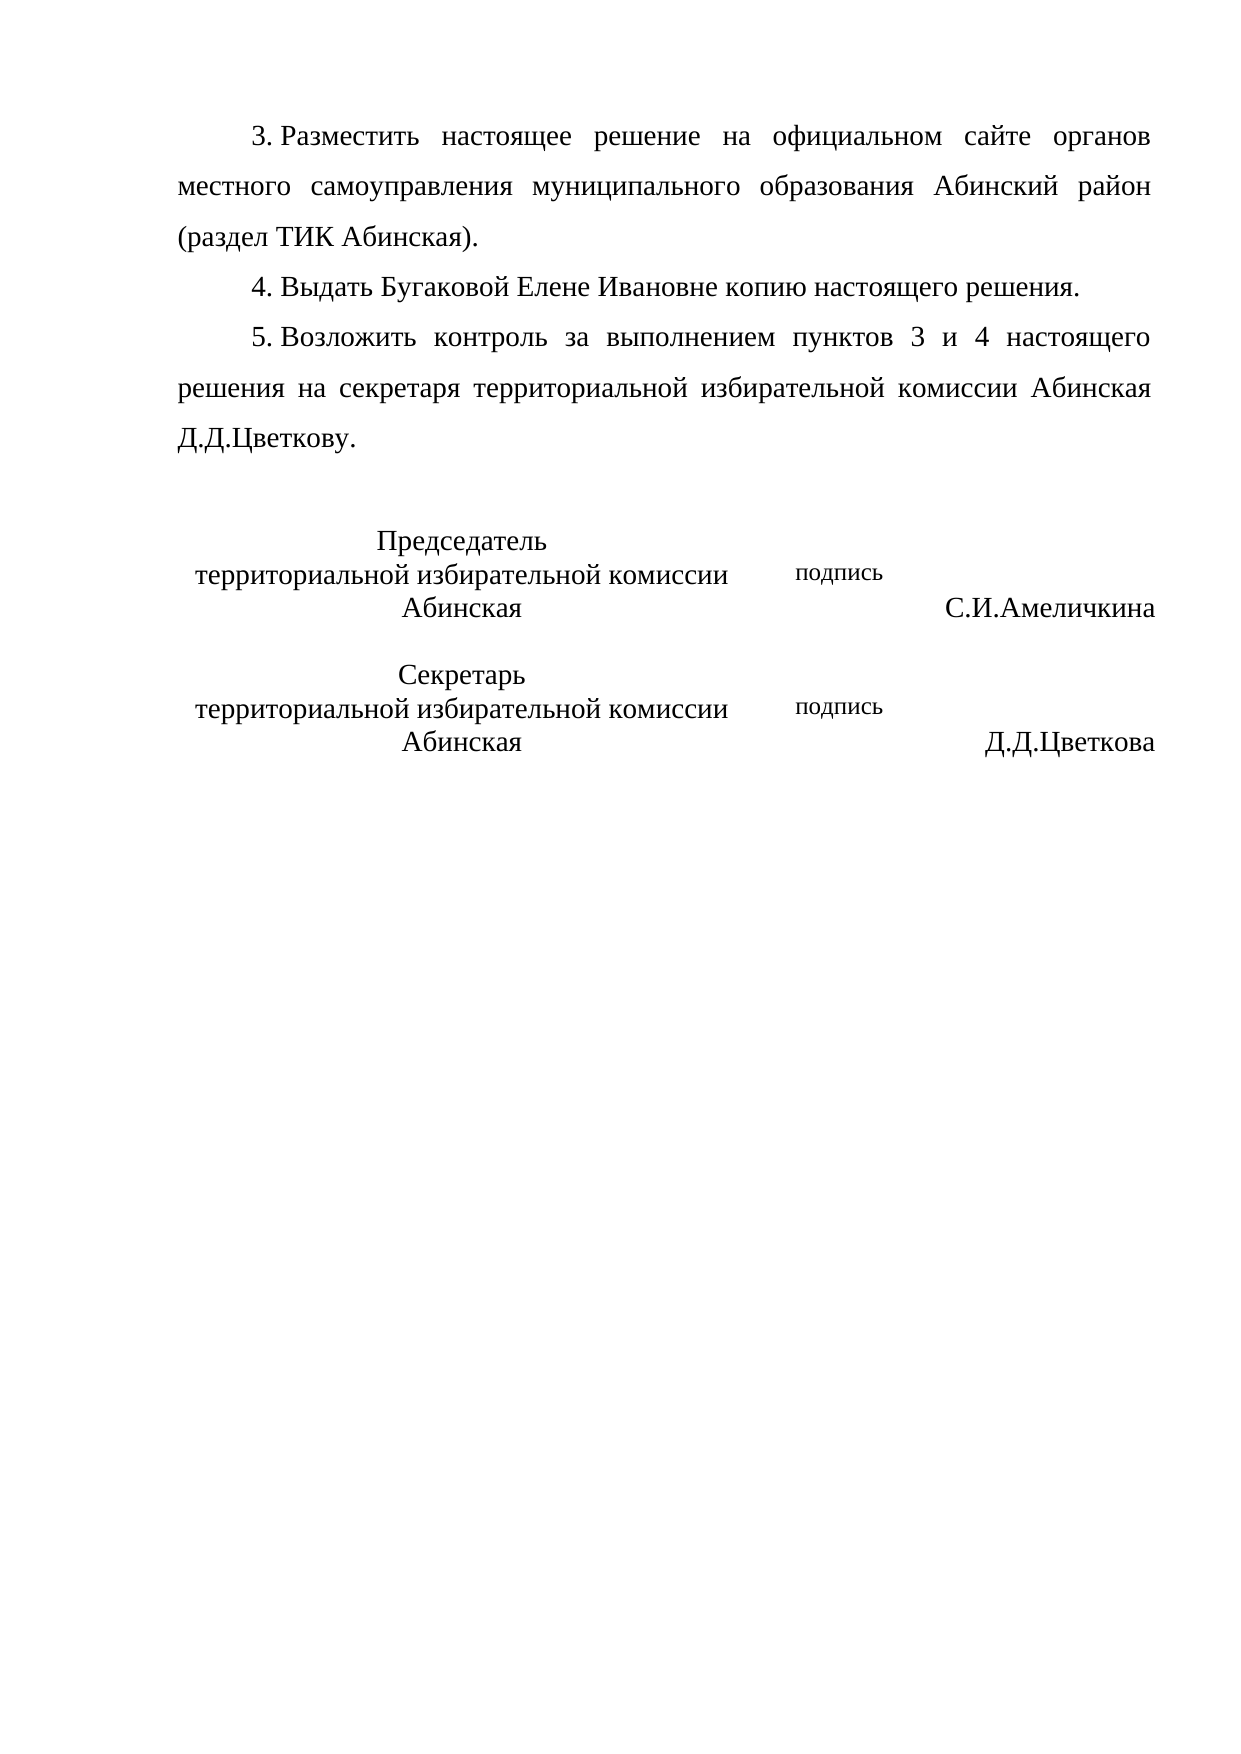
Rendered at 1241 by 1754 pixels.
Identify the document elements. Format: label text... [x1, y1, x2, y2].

table_cell Д.Д.Цветкова [921, 658, 1167, 758]
text 5. Возложить контроль за выполнением пунктов 3 и 4 настоящего решения на секретаря территориальной избирательной комиссии Абинская Д.Д.Цветкову. [177, 319, 1152, 453]
table_cell Секретарь территориальной избирательной комиссии Абинская [166, 658, 757, 758]
text 4. Выдать Бугаковой Елене Ивановне копию настоящего решения. [177, 269, 1152, 303]
text 3. Разместить настоящее решение на официальном сайте органов местного самоуправления муниципального образования Абинский район (раздел ТИК Абинская). [177, 118, 1152, 252]
table_header С.И.Амеличкина [921, 523, 1167, 657]
table_cell подпись [758, 658, 921, 758]
table_header Председатель территориальной избирательной комиссии Абинская [166, 523, 757, 657]
table_header подпись [758, 523, 921, 657]
